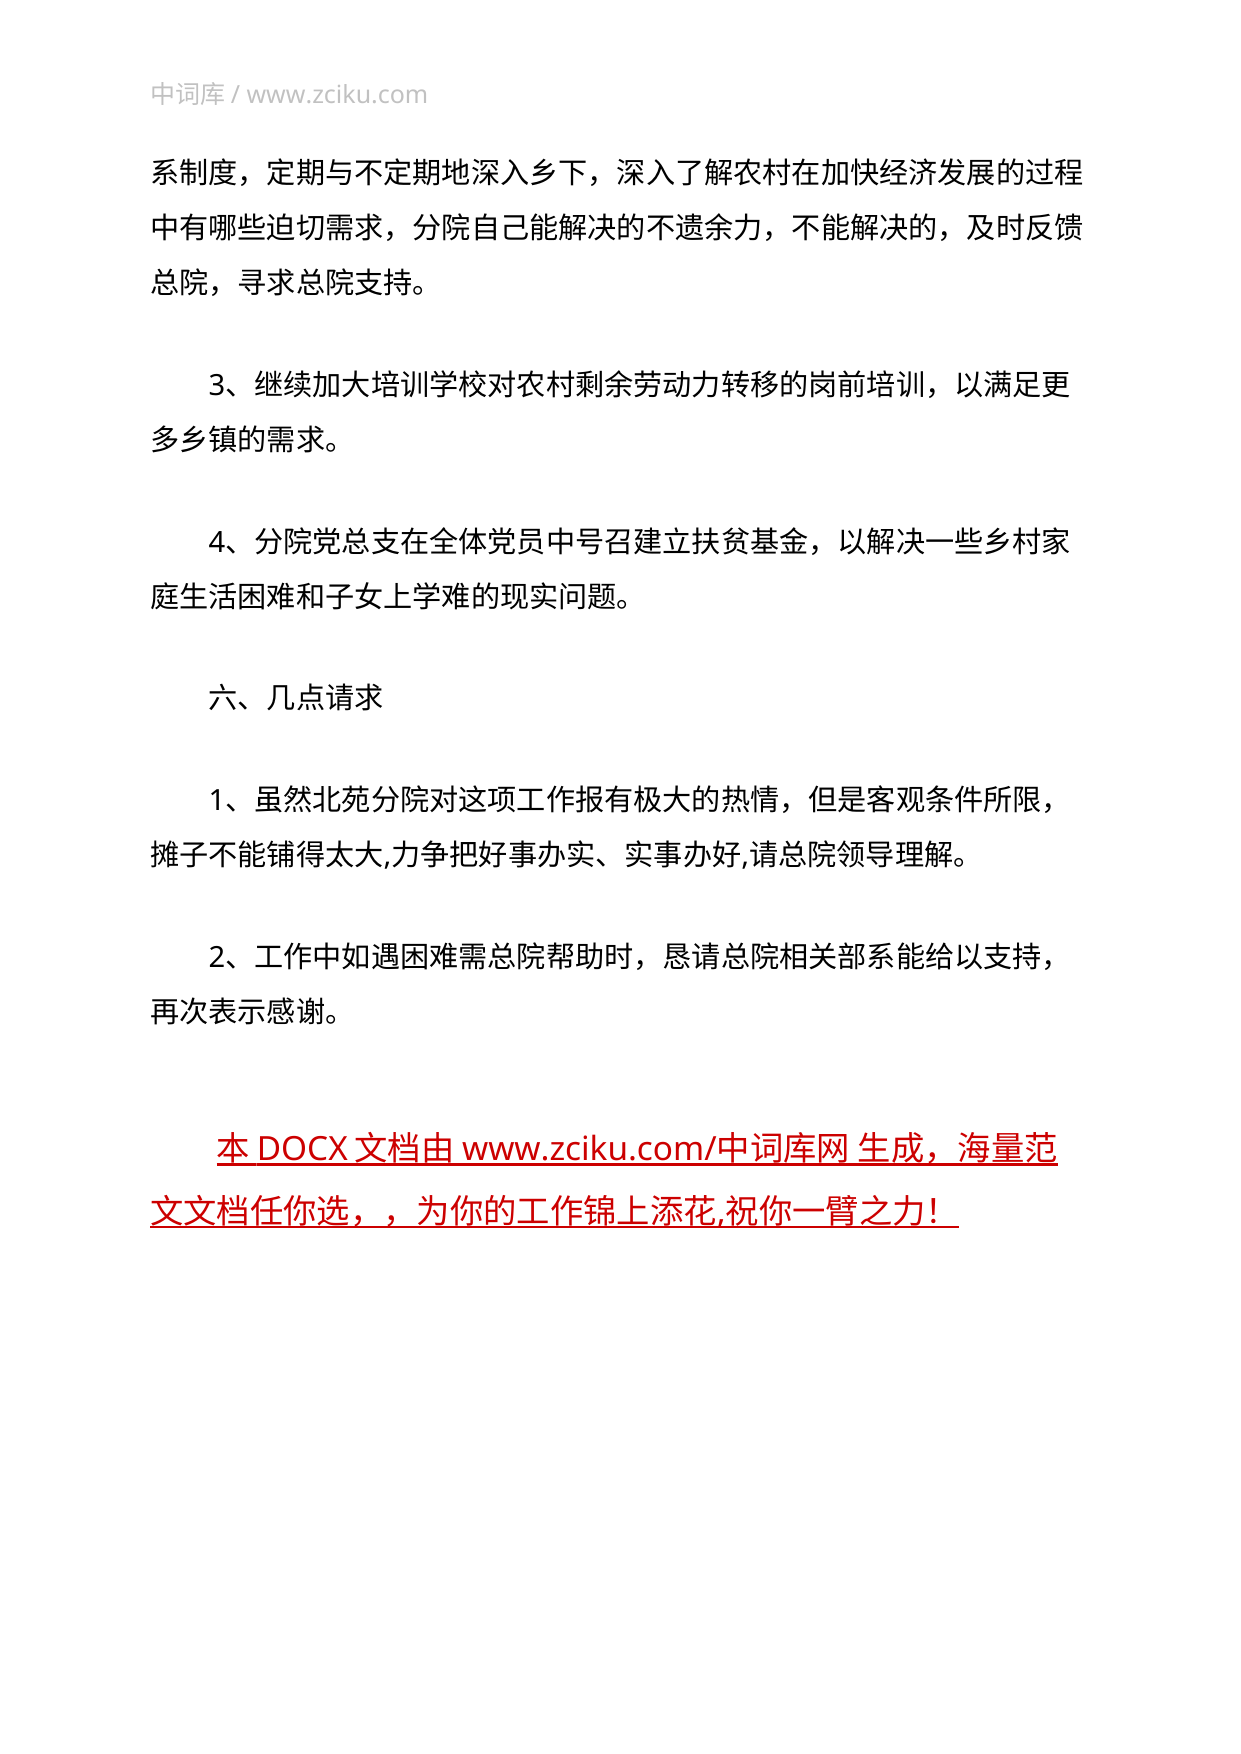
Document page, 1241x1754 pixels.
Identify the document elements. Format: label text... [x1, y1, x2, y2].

text 本DOCX文档由 www.zciku.com/中词库网 生成，海量范文文档任你选，，为你的工作锦上添花,祝你一臂之力！ [150, 1122, 1090, 1233]
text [150, 150, 1090, 302]
text 2、工作中如遇困难需总院帮助时，恳请总院相关部系能给以支持，再次表示感谢。 [150, 934, 1090, 1031]
text 4、分院党总支在全体党员中号召建立扶贫基金，以解决一些乡村家庭生活困难和子女上学难的现实问题。 [150, 518, 1090, 616]
text 1、虽然北苑分院对这项工作报有极大的热情，但是客观条件所限，摊子不能铺得太大,力争把好事办实、实事办好,请总院领导理解。 [150, 777, 1090, 874]
text 3、继续加大培训学校对农村剩余劳动力转移的岗前培训，以满足更多乡镇的需求。 [150, 362, 1090, 459]
text 六、几点请求 [150, 675, 1090, 717]
